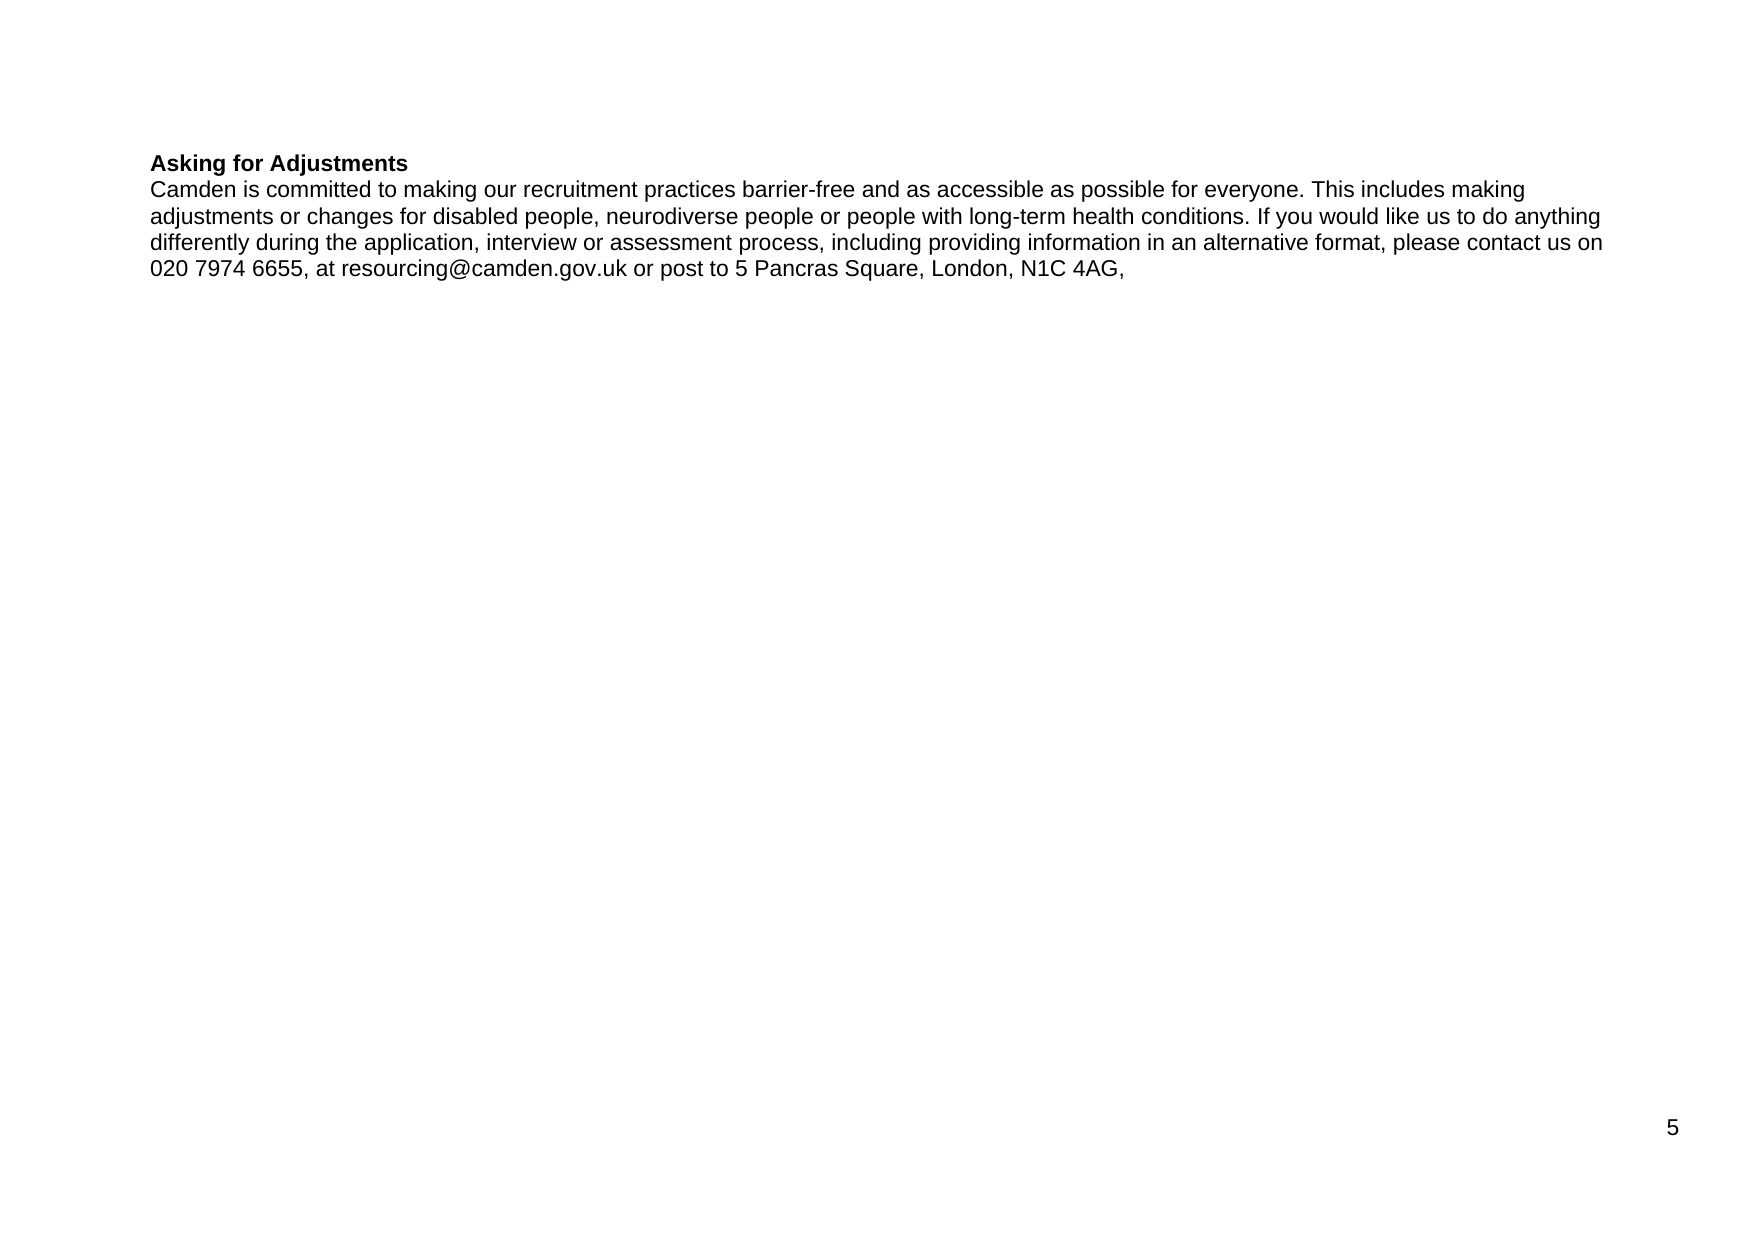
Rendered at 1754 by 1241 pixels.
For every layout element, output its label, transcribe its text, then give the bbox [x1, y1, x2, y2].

text Asking for Adjustments [150, 150, 1604, 176]
text Camden is committed to making our recruitment practices barrier-free and as accessible as possible for everyone. This includes making adjustments or changes for disabled people, neurodiverse people or people with long-term health conditions. If you would like us to do anything differently during the application, interview or assessment process, including providing information in an alternative format, please contact us on 020 7974 6655, at resourcing@camden.gov.uk or post to 5 Pancras Square, London, N1C 4AG, [150, 176, 1604, 282]
